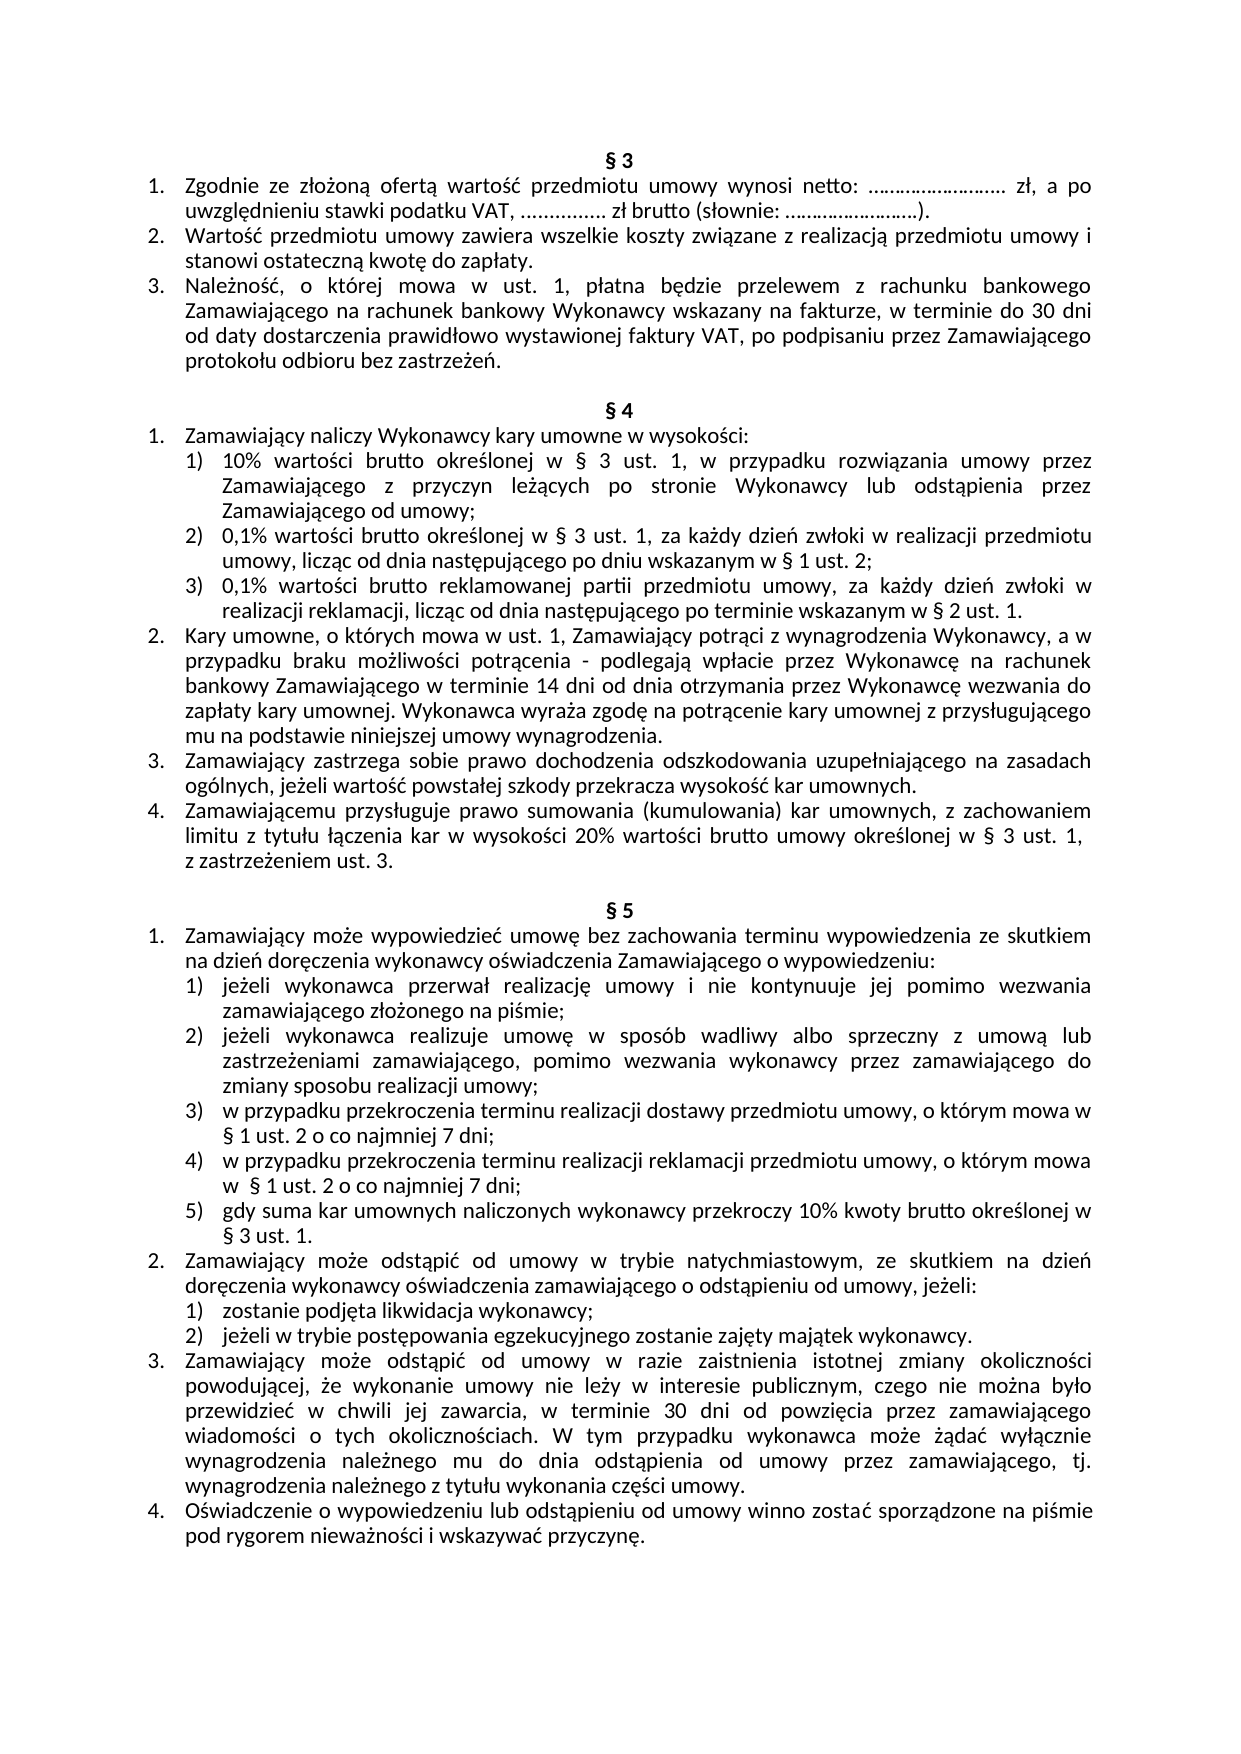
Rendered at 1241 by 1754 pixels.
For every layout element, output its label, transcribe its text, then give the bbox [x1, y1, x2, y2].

list Zgodnie ze złożoną ofertą wartość przedmiotu umowy wynosi netto: …………………….. zł, a po uwzględnieniu stawki podatku VAT, ............... zł brutto (słownie: …………………….). [147, 173, 1093, 223]
list Zamawiający może wypowiedzieć umowę bez zachowania terminu wypowiedzenia ze skutkiem na dzień doręczenia wykonawcy oświadczenia Zamawiającego o wypowiedzeniu: [147, 923, 1093, 973]
list Należność, o której mowa w ust. 1, płatna będzie przelewem z rachunku bankowego Zamawiającego na rachunek bankowy Wykonawcy wskazany na fakturze, w terminie do 30 dni od daty dostarczenia prawidłowo wystawionej faktury VAT, po podpisaniu przez Zamawiającego protokołu odbioru bez zastrzeżeń. [147, 273, 1093, 373]
list gdy suma kar umownych naliczonych wykonawcy przekroczy 10% kwoty brutto określonej w § 3 ust. 1. [185, 1198, 1093, 1248]
list jeżeli w trybie postępowania egzekucyjnego zostanie zajęty majątek wykonawcy. [185, 1323, 1093, 1348]
text § 4 [146, 398, 1092, 423]
list 0,1% wartości brutto określonej w § 3 ust. 1, za każdy dzień zwłoki w realizacji przedmiotu umowy, licząc od dnia następującego po dniu wskazanym w § 1 ust. 2; [185, 523, 1093, 573]
list 10% wartości brutto określonej w § 3 ust. 1, w przypadku rozwiązania umowy przez Zamawiającego z przyczyn leżących po stronie Wykonawcy lub odstąpienia przez Zamawiającego od umowy; [185, 448, 1093, 523]
list w przypadku przekroczenia terminu realizacji reklamacji przedmiotu umowy, o którym mowa w § 1 ust. 2 o co najmniej 7 dni; [185, 1148, 1093, 1198]
list jeżeli wykonawca realizuje umowę w sposób wadliwy albo sprzeczny z umową lub zastrzeżeniami zamawiającego, pomimo wezwania wykonawcy przez zamawiającego do zmiany sposobu realizacji umowy; [185, 1023, 1093, 1098]
list Oświadczenie o wypowiedzeniu lub odstąpieniu od umowy winno zostać sporządzone na piśmie pod rygorem nieważności i wskazywać przyczynę. [147, 1498, 1093, 1548]
list Zamawiający zastrzega sobie prawo dochodzenia odszkodowania uzupełniającego na zasadach ogólnych, jeżeli wartość powstałej szkody przekracza wysokość kar umownych. [147, 748, 1093, 798]
list 0,1% wartości brutto reklamowanej partii przedmiotu umowy, za każdy dzień zwłoki w realizacji reklamacji, licząc od dnia następującego po terminie wskazanym w § 2 ust. 1. [185, 573, 1093, 623]
list Zamawiającemu przysługuje prawo sumowania (kumulowania) kar umownych, z zachowaniem limitu z tytułu łączenia kar w wysokości 20% wartości brutto umowy określonej w § 3 ust. 1, z zastrzeżeniem ust. 3. [147, 798, 1093, 873]
list zostanie podjęta likwidacja wykonawcy; [185, 1298, 1093, 1323]
text § 3 [146, 148, 1092, 173]
list Zamawiający naliczy Wykonawcy kary umowne w wysokości: [147, 423, 1093, 448]
list jeżeli wykonawca przerwał realizację umowy i nie kontynuuje jej pomimo wezwania zamawiającego złożonego na piśmie; [185, 973, 1093, 1023]
list Zamawiający może odstąpić od umowy w trybie natychmiastowym, ze skutkiem na dzień doręczenia wykonawcy oświadczenia zamawiającego o odstąpieniu od umowy, jeżeli: [147, 1248, 1093, 1298]
list Wartość przedmiotu umowy zawiera wszelkie koszty związane z realizacją przedmiotu umowy i stanowi ostateczną kwotę do zapłaty. [147, 223, 1093, 273]
text § 5 [146, 898, 1093, 923]
list Zamawiający może odstąpić od umowy w razie zaistnienia istotnej zmiany okoliczności powodującej, że wykonanie umowy nie leży w interesie publicznym, czego nie można było przewidzieć w chwili jej zawarcia, w terminie 30 dni od powzięcia przez zamawiającego wiadomości o tych okolicznościach. W tym przypadku wykonawca może żądać wyłącznie wynagrodzenia należnego mu do dnia odstąpienia od umowy przez zamawiającego, tj. wynagrodzenia należnego z tytułu wykonania części umowy. [147, 1348, 1093, 1498]
list w przypadku przekroczenia terminu realizacji dostawy przedmiotu umowy, o którym mowa w § 1 ust. 2 o co najmniej 7 dni; [185, 1098, 1093, 1148]
list Kary umowne, o których mowa w ust. 1, Zamawiający potrąci z wynagrodzenia Wykonawcy, a w przypadku braku możliwości potrącenia - podlegają wpłacie przez Wykonawcę na rachunek bankowy Zamawiającego w terminie 14 dni od dnia otrzymania przez Wykonawcę wezwania do zapłaty kary umownej. Wykonawca wyraża zgodę na potrącenie kary umownej z przysługującego mu na podstawie niniejszej umowy wynagrodzenia. [147, 623, 1093, 748]
